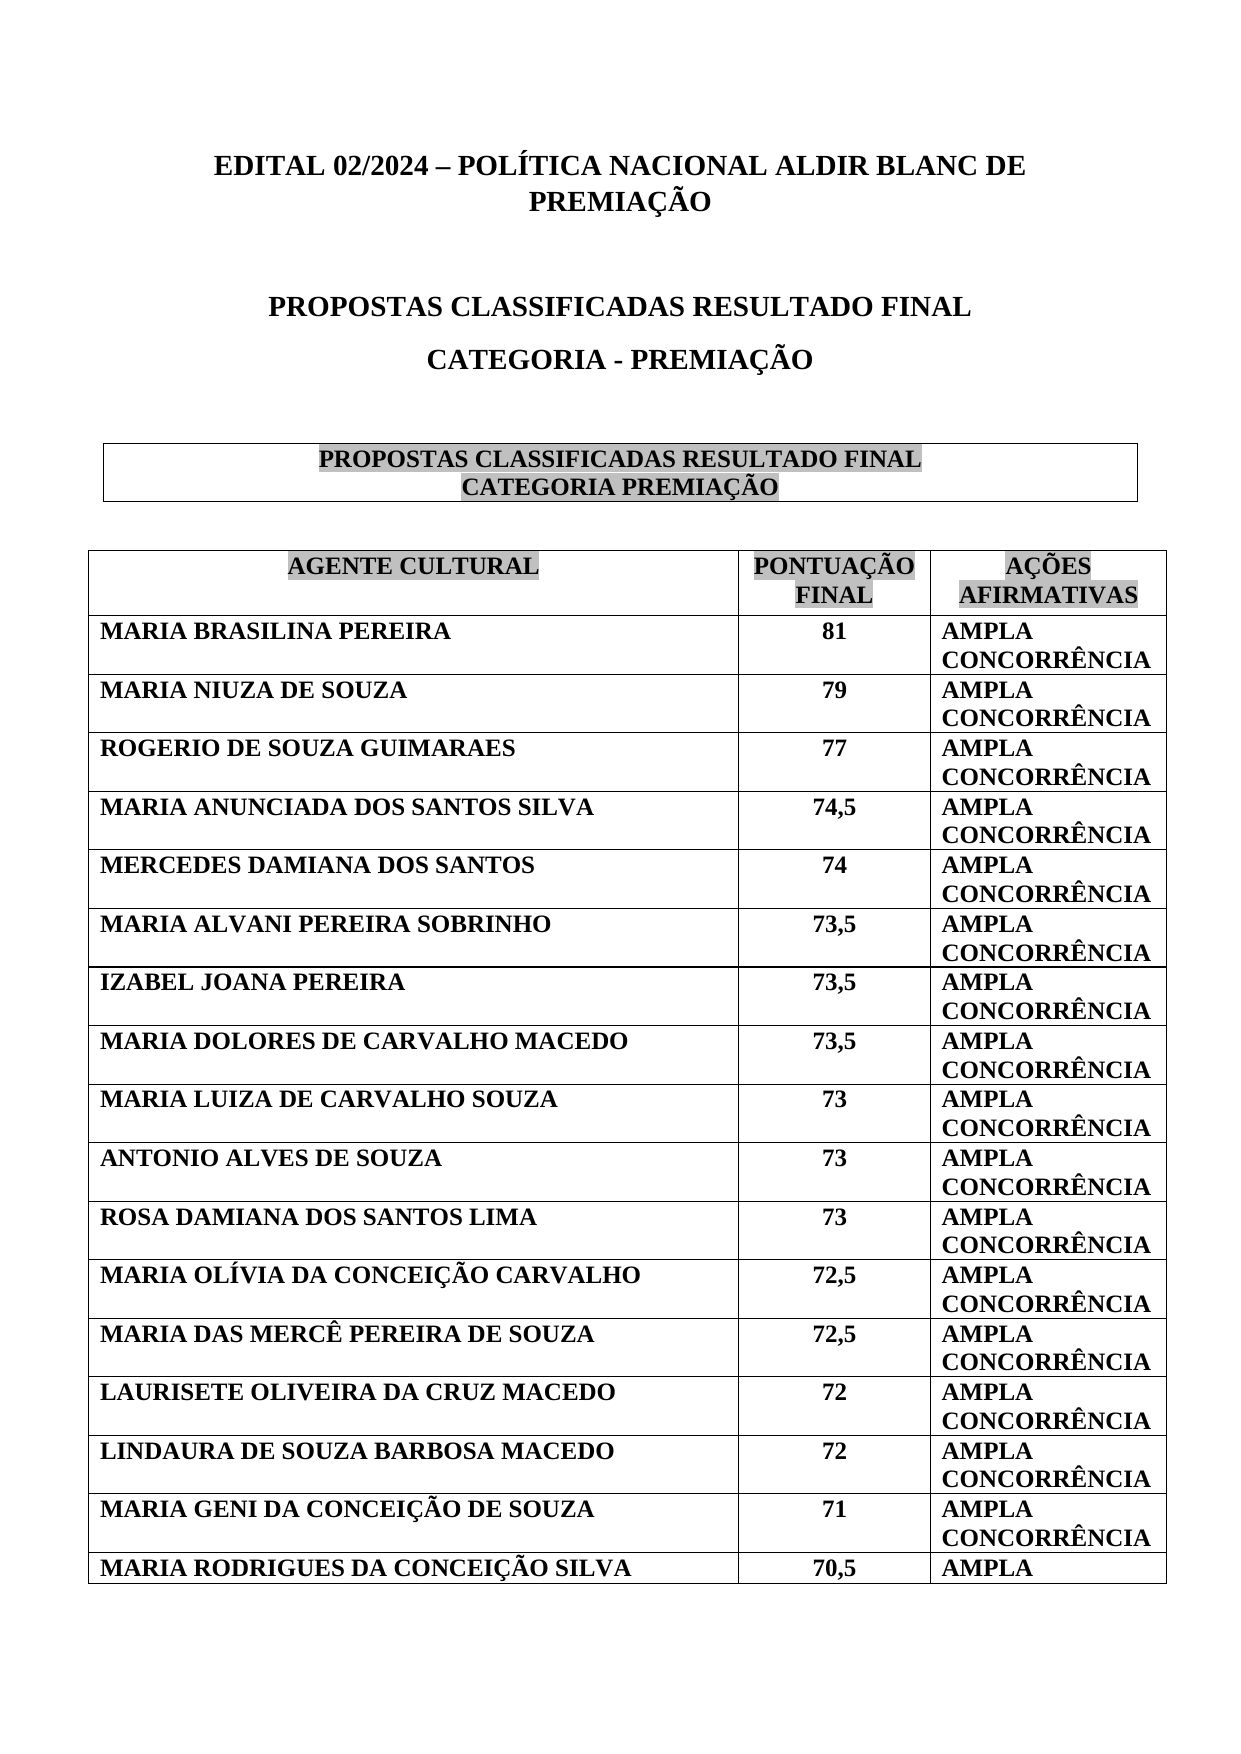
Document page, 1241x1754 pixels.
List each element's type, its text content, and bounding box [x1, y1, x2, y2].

table_cell ROSA DAMIANA DOS SANTOS LIMA [89, 1202, 738, 1259]
table_cell MARIA GENI DA CONCEIÇÃO DE SOUZA [89, 1494, 738, 1552]
text CATEGORIA - PREMIAÇÃO [177, 342, 1063, 376]
table_cell 73,5 [739, 968, 930, 1025]
table_cell AMPLA CONCORRÊNCIA [931, 909, 1166, 966]
table_cell ROGERIO DE SOUZA GUIMARAES [89, 733, 738, 791]
table_cell 77 [739, 733, 930, 791]
text EDITAL 02/2024 – POLÍTICA NACIONAL ALDIR BLANC DE PREMIAÇÃO [177, 148, 1063, 217]
table_cell AMPLA CONCORRÊNCIA [931, 1202, 1166, 1259]
table_cell 81 [739, 616, 930, 674]
table_cell IZABEL JOANA PEREIRA [89, 968, 738, 1025]
table_cell AMPLA CONCORRÊNCIA [931, 850, 1166, 908]
table_cell 72 [739, 1436, 930, 1493]
table_cell LAURISETE OLIVEIRA DA CRUZ MACEDO [89, 1377, 738, 1435]
table_cell 74 [739, 850, 930, 908]
table_cell 72,5 [739, 1260, 930, 1318]
table_cell LINDAURA DE SOUZA BARBOSA MACEDO [89, 1436, 738, 1493]
table_cell AMPLA CONCORRÊNCIA [931, 1494, 1166, 1552]
table_cell 71 [739, 1494, 930, 1552]
table_cell AMPLA CONCORRÊNCIA [931, 1553, 1166, 1583]
table_cell MARIA OLÍVIA DA CONCEIÇÃO CARVALHO [89, 1260, 738, 1318]
table_header PONTUAÇÃO FINAL [739, 551, 930, 615]
table_cell AMPLA CONCORRÊNCIA [931, 968, 1166, 1025]
table_cell 74,5 [739, 792, 930, 849]
text PROPOSTAS CLASSIFICADAS RESULTADO FINAL [177, 289, 1063, 323]
table_cell 72,5 [739, 1319, 930, 1376]
table_cell AMPLA CONCORRÊNCIA [931, 1143, 1166, 1201]
table_cell ANTONIO ALVES DE SOUZA [89, 1143, 738, 1201]
table_cell MARIA DAS MERCÊ PEREIRA DE SOUZA [89, 1319, 738, 1376]
table_cell AMPLA CONCORRÊNCIA [931, 1085, 1166, 1142]
table_cell 73,5 [739, 1026, 930, 1083]
table_cell AMPLA CONCORRÊNCIA [931, 616, 1166, 674]
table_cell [89, 1553, 738, 1583]
table_cell AMPLA CONCORRÊNCIA [931, 1319, 1166, 1376]
table_cell AMPLA CONCORRÊNCIA [931, 792, 1166, 849]
table_cell MARIA DOLORES DE CARVALHO MACEDO [89, 1026, 738, 1083]
table_header PROPOSTAS CLASSIFICADAS RESULTADO FINAL CATEGORIA PREMIAÇÃO [104, 444, 1137, 501]
table_cell 72 [739, 1377, 930, 1435]
table_cell 73 [739, 1085, 930, 1142]
table_header AGENTE CULTURAL [89, 551, 738, 615]
table_cell 73 [739, 1143, 930, 1201]
table_cell AMPLA CONCORRÊNCIA [931, 1260, 1166, 1318]
table_cell AMPLA CONCORRÊNCIA [931, 1377, 1166, 1435]
table_cell MERCEDES DAMIANA DOS SANTOS [89, 850, 738, 908]
table_cell AMPLA CONCORRÊNCIA [931, 1026, 1166, 1083]
table_cell AMPLA CONCORRÊNCIA [931, 675, 1166, 732]
table_cell AMPLA CONCORRÊNCIA [931, 1436, 1166, 1493]
table_cell 73 [739, 1202, 930, 1259]
table_cell 79 [739, 675, 930, 732]
table_cell MARIA LUIZA DE CARVALHO SOUZA [89, 1085, 738, 1142]
table_cell MARIA BRASILINA PEREIRA [89, 616, 738, 674]
table_cell 70,5 [739, 1553, 930, 1583]
table_header AÇÕES AFIRMATIVAS [931, 551, 1166, 615]
table_cell AMPLA CONCORRÊNCIA [931, 733, 1166, 791]
table_cell MARIA ALVANI PEREIRA SOBRINHO [89, 909, 738, 966]
table_cell MARIA NIUZA DE SOUZA [89, 675, 738, 732]
table_cell 73,5 [739, 909, 930, 966]
table_cell MARIA ANUNCIADA DOS SANTOS SILVA [89, 792, 738, 849]
